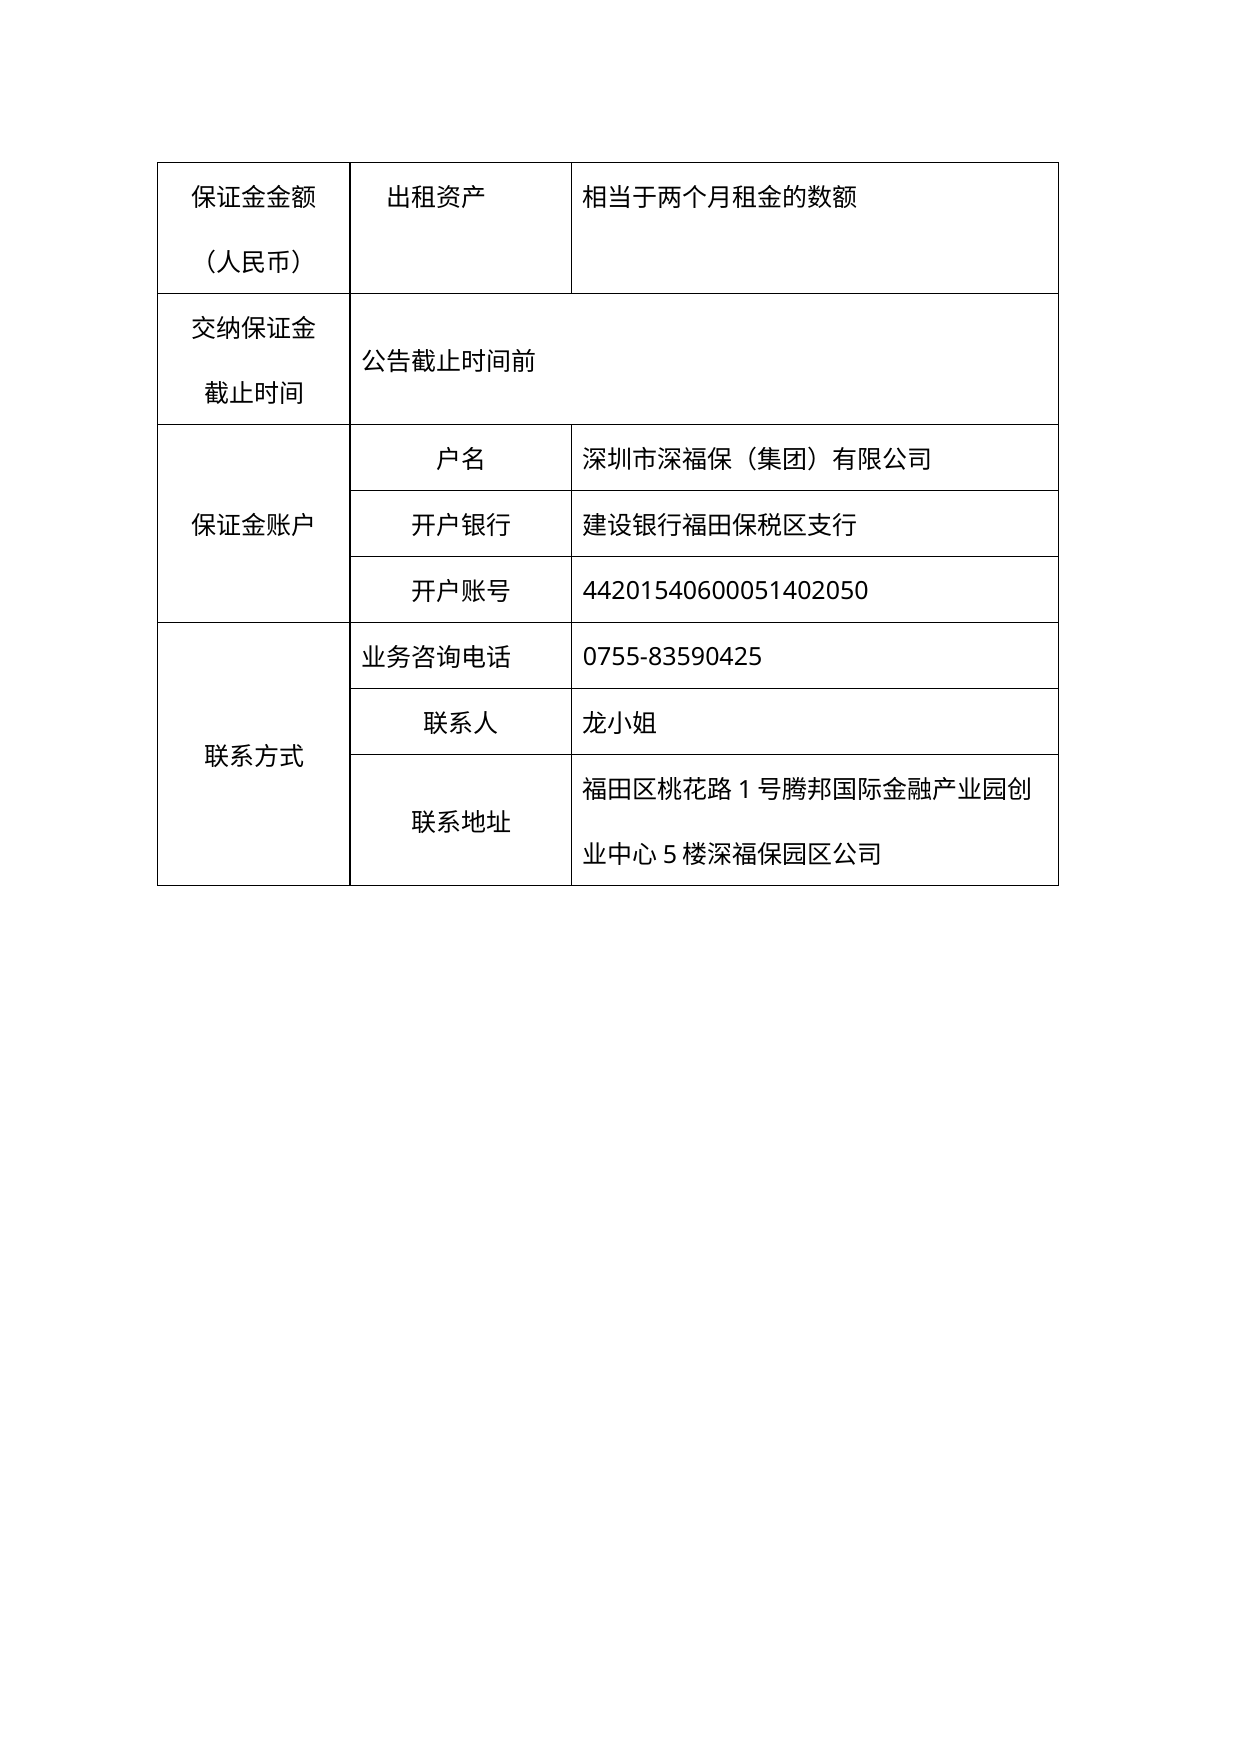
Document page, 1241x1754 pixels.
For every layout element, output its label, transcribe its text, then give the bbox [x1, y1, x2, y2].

table_cell 龙小姐 [572, 689, 1058, 754]
table_cell 44201540600051402050 [572, 557, 1058, 622]
table_cell 相当于两个月租金的数额 [572, 163, 1058, 293]
table_cell 保证金账户 [158, 425, 349, 622]
table_cell 深圳市深福保（集团）有限公司 [572, 425, 1058, 490]
table_cell 开户账号 [351, 557, 571, 622]
table_cell 户名 [351, 425, 571, 490]
table_cell 公告截止时间前 [351, 294, 1058, 424]
table_cell 0755-83590425 [572, 623, 1058, 688]
table_cell 建设银行福田保税区支行 [572, 491, 1058, 556]
table_cell 业务咨询电话 [351, 623, 571, 688]
table_cell 开户银行 [351, 491, 571, 556]
table_cell 福田区桃花路1号腾邦国际金融产业园创业中心5楼深福保园区公司 [572, 755, 1058, 885]
table_cell 交纳保证金 截止时间 [158, 294, 349, 424]
table_cell 联系人 [351, 689, 571, 754]
table_cell 保证金金额（人民币） [158, 163, 349, 293]
table_cell 联系地址 [351, 755, 571, 885]
table_cell 出租资产 [351, 163, 571, 293]
table_cell 联系方式 [158, 623, 349, 885]
